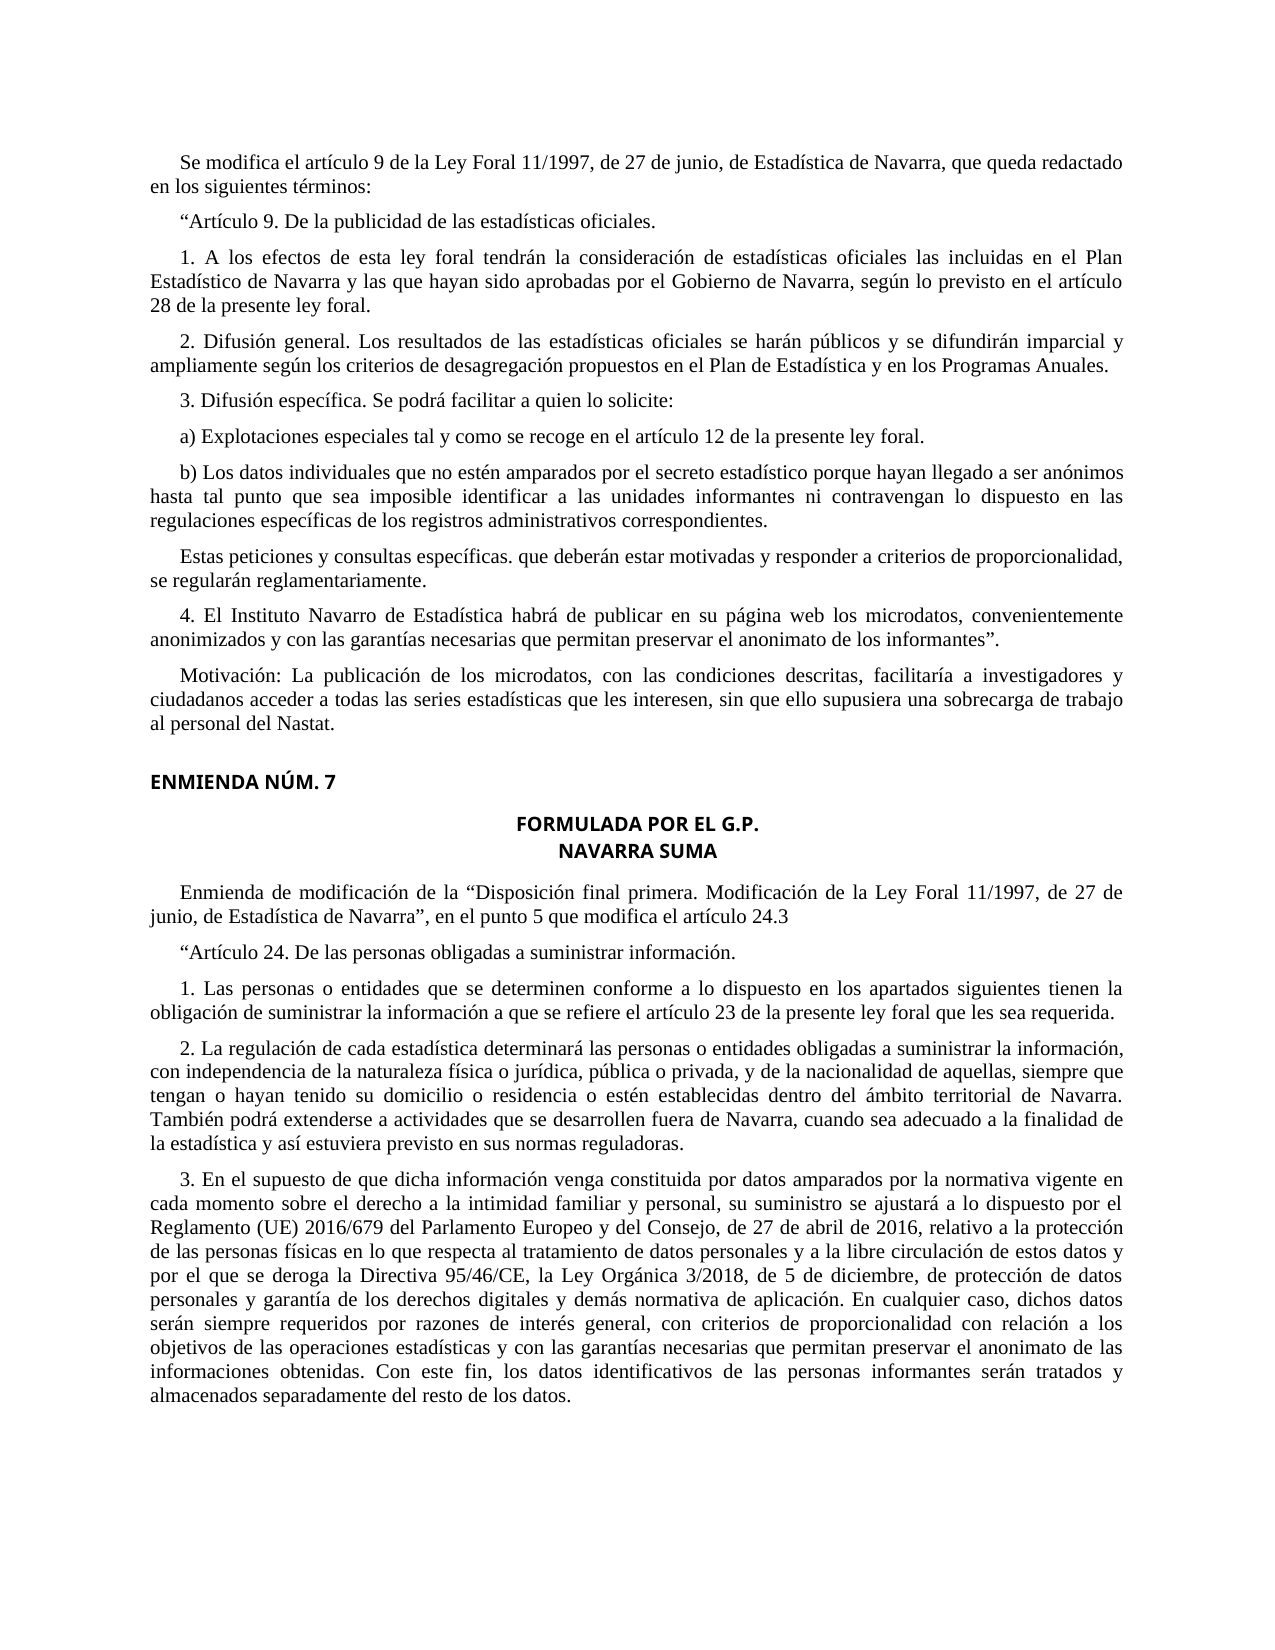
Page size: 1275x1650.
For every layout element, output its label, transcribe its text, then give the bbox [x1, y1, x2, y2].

text 1. A los efectos de esta ley foral tendrán la consideración de estadísticas oficiales las incluidas en el Plan Estadístico de Navarra y las que hayan sido aprobadas por el Gobierno de Navarra, según lo previsto en el artículo 28 de la presente ley foral. [150, 245, 1125, 317]
text 4. El Instituto Navarro de Estadística habrá de publicar en su página web los microdatos, convenientemente anonimizados y con las garantías necesarias que permitan preservar el anonimato de los informantes”. [150, 603, 1125, 651]
text 2. Difusión general. Los resultados de las estadísticas oficiales se harán públicos y se difundirán imparcial y ampliamente según los criterios de desagregación propuestos en el Plan de Estadística y en los Programas Anuales. [150, 329, 1125, 377]
text 1. Las personas o entidades que se determinen conforme a lo dispuesto en los apartados siguientes tienen la obligación de suministrar la información a que se refiere el artículo 23 de la presente ley foral que les sea requerida. [150, 976, 1125, 1024]
text 3. Difusión específica. Se podrá facilitar a quien lo solicite: [150, 389, 1125, 413]
text “Artículo 9. De la publicidad de las estadísticas oficiales. [150, 210, 1125, 234]
text Se modifica el artículo 9 de la Ley Foral 11/1997, de 27 de junio, de Estadística de Navarra, que queda redactado en los siguientes términos: [150, 150, 1125, 198]
text “Artículo 24. De las personas obligadas a suministrar información. [150, 940, 1125, 964]
text b) Los datos individuales que no estén amparados por el secreto estadístico porque hayan llegado a ser anónimos hasta tal punto que sea imposible identificar a las unidades informantes ni contravengan lo dispuesto en las regulaciones específicas de los registros administrativos correspondientes. [150, 460, 1125, 532]
text 3. En el supuesto de que dicha información venga constituida por datos amparados por la normativa vigente en cada momento sobre el derecho a la intimidad familiar y personal, su suministro se ajustará a lo dispuesto por el Reglamento (UE) 2016/679 del Parlamento Europeo y del Consejo, de 27 de abril de 2016, relativo a la protección de las personas físicas en lo que respecta al tratamiento de datos personales y a la libre circulación de estos datos y por el que se deroga la Directiva 95/46/CE, la Ley Orgánica 3/2018, de 5 de diciembre, de protección de datos personales y garantía de los derechos digitales y demás normativa de aplicación. En cualquier caso, dichos datos serán siempre requeridos por razones de interés general, con criterios de proporcionalidad con relación a los objetivos de las operaciones estadísticas y con las garantías necesarias que permitan preservar el anonimato de las informaciones obtenidas. Con este fin, los datos identificativos de las personas informantes serán tratados y almacenados separadamente del resto de los datos. [150, 1167, 1125, 1407]
text Motivación: La publicación de los microdatos, con las condiciones descritas, facilitaría a investigadores y ciudadanos acceder a todas las series estadísticas que les interesen, sin que ello supusiera una sobrecarga de trabajo al personal del Nastat. [150, 663, 1125, 735]
text a) Explotaciones especiales tal y como se recoge en el artículo 12 de la presente ley foral. [150, 424, 1125, 448]
text Estas peticiones y consultas específicas. que deberán estar motivadas y responder a criterios de proporcionalidad, se regularán reglamentariamente. [150, 544, 1125, 592]
text 2. La regulación de cada estadística determinará las personas o entidades obligadas a suministrar la información, con independencia de la naturaleza física o jurídica, pública o privada, y de la nacionalidad de aquellas, siempre que tengan o hayan tenido su domicilio o residencia o estén establecidas dentro del ámbito territorial de Navarra. También podrá extenderse a actividades que se desarrollen fuera de Navarra, cuando sea adecuado a la finalidad de la estadística y así estuviera previsto en sus normas reguladoras. [150, 1036, 1125, 1156]
text formulada por el G.P. [150, 812, 1125, 836]
text Enmienda núm. 7 [150, 770, 1125, 794]
text Enmienda de modificación de la “Disposición final primera. Modificación de la Ley Foral 11/1997, de 27 de junio, de Estadística de Navarra”, en el punto 5 que modifica el artículo 24.3 [150, 881, 1125, 928]
text Navarra Suma [150, 839, 1125, 863]
